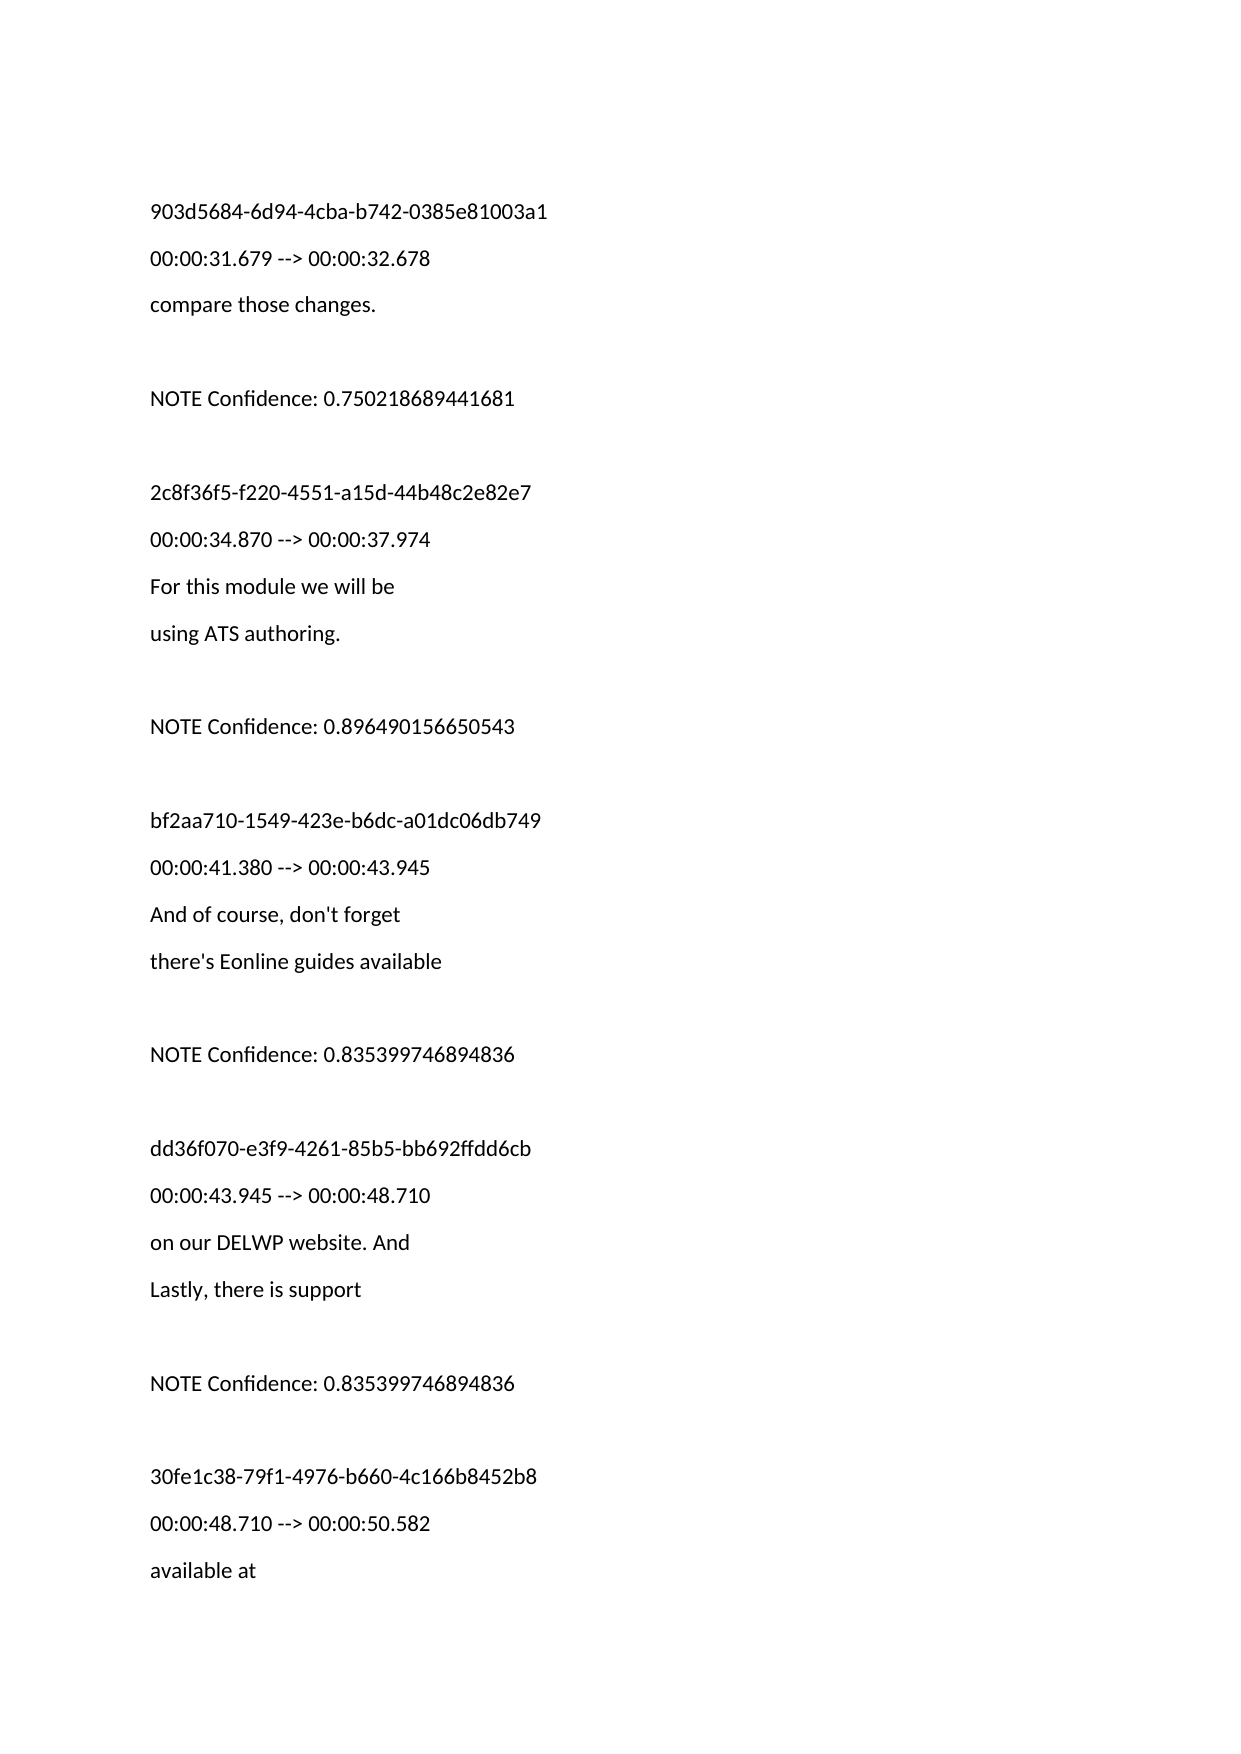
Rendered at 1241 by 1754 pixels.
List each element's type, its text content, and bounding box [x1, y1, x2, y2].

text there's Eonline guides available [150, 947, 1090, 975]
text 2c8f36f5-f220-4551-a15d-44b48c2e82e7 [150, 478, 1090, 506]
text 903d5684-6d94-4cba-b742-0385e81003a1 [150, 197, 1090, 225]
text NOTE Confidence: 0.750218689441681 [150, 384, 1090, 412]
text NOTE Confidence: 0.835399746894836 [150, 1041, 1090, 1069]
text on our DELWP website. And [150, 1228, 1090, 1256]
text dd36f070-e3f9-4261-85b5-bb692ffdd6cb [150, 1134, 1090, 1162]
text And of course, don't forget [150, 900, 1090, 928]
text 00:00:41.380 --> 00:00:43.945 [150, 853, 1090, 881]
text bf2aa710-1549-423e-b6dc-a01dc06db749 [150, 806, 1090, 834]
text compare those changes. [150, 291, 1090, 319]
text NOTE Confidence: 0.835399746894836 [150, 1369, 1090, 1397]
text 00:00:31.679 --> 00:00:32.678 [150, 244, 1090, 272]
text using ATS authoring. [150, 619, 1090, 647]
text Lastly, there is support [150, 1275, 1090, 1303]
text 30fe1c38-79f1-4976-b660-4c166b8452b8 [150, 1462, 1090, 1491]
text NOTE Confidence: 0.896490156650543 [150, 712, 1090, 741]
text available at [150, 1556, 1090, 1584]
text 00:00:48.710 --> 00:00:50.582 [150, 1509, 1090, 1537]
text 00:00:34.870 --> 00:00:37.974 [150, 525, 1090, 553]
text 00:00:43.945 --> 00:00:48.710 [150, 1181, 1090, 1209]
text For this module we will be [150, 572, 1090, 600]
